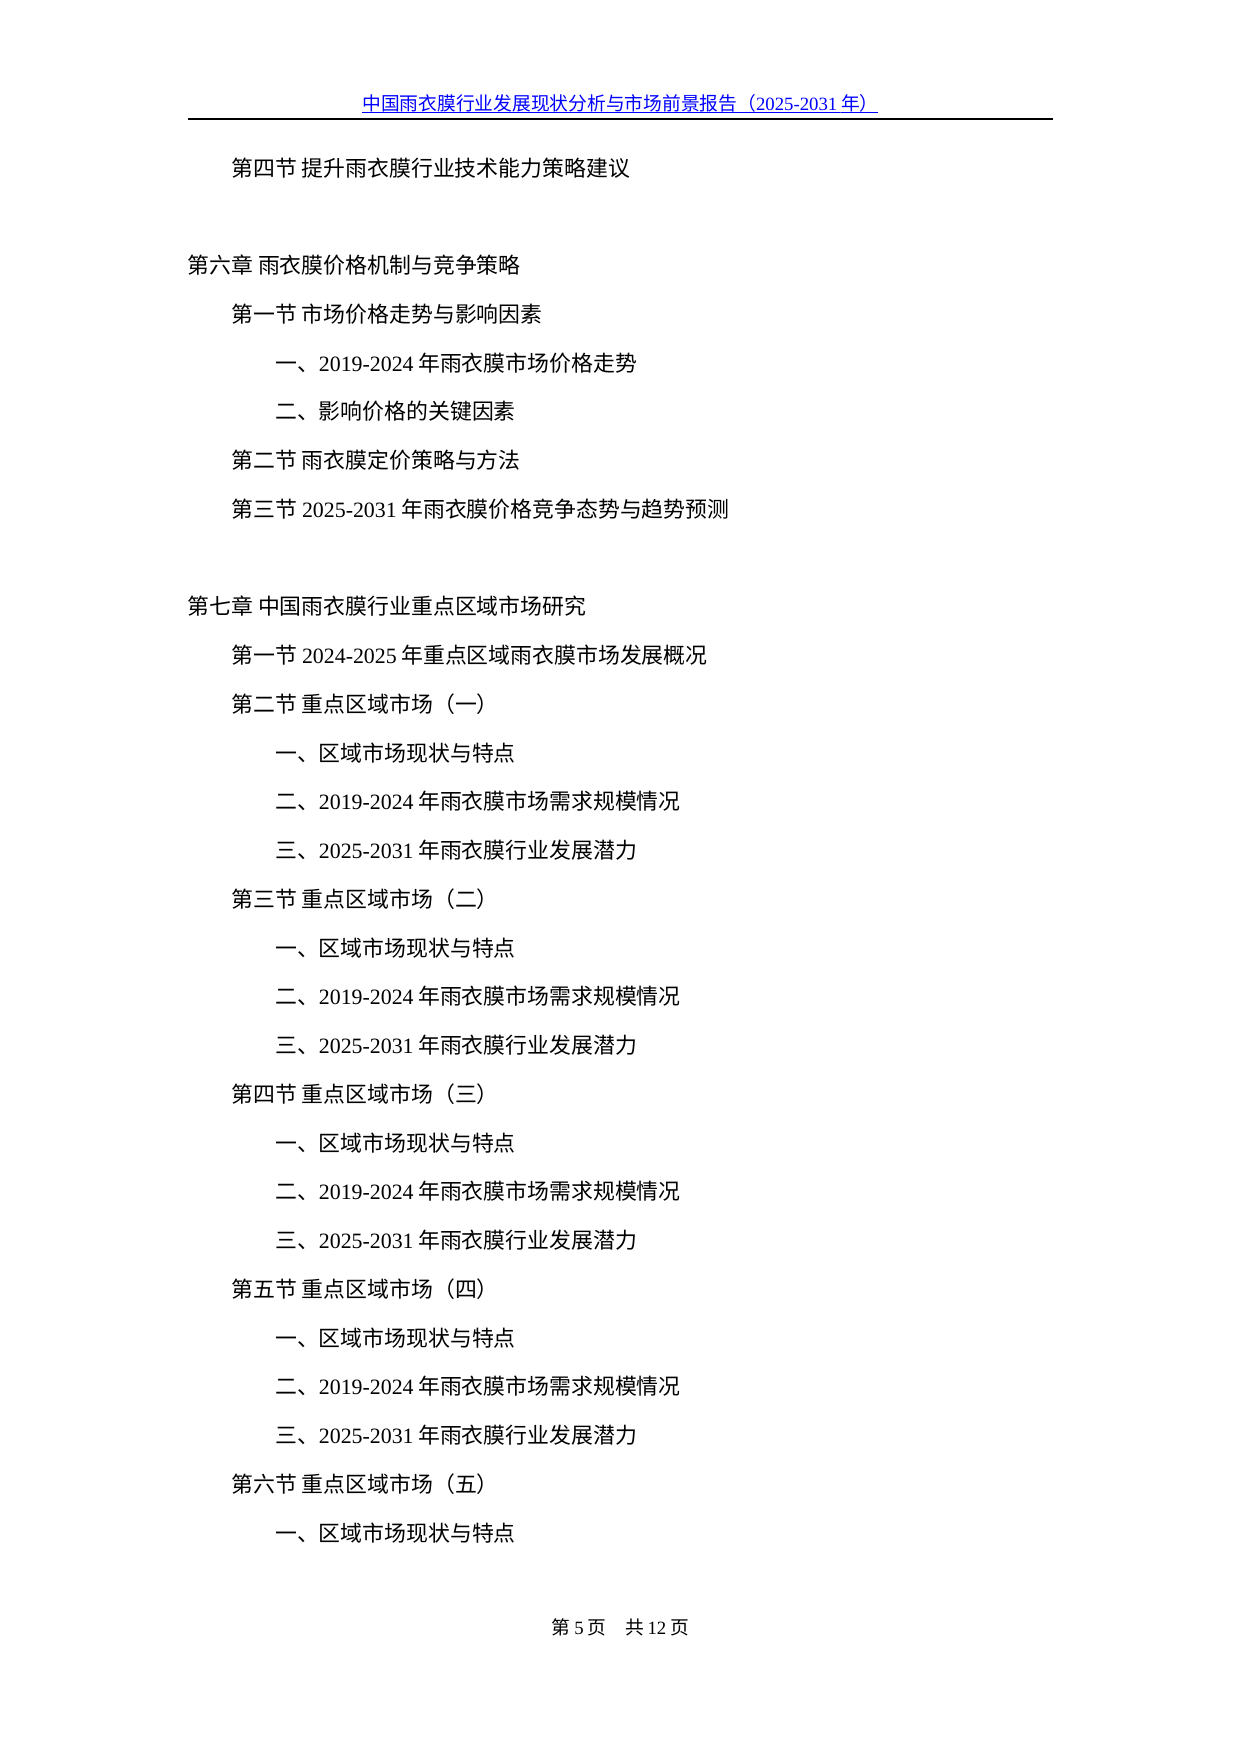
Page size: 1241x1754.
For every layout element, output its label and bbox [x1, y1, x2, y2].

text [187, 150, 1053, 1548]
